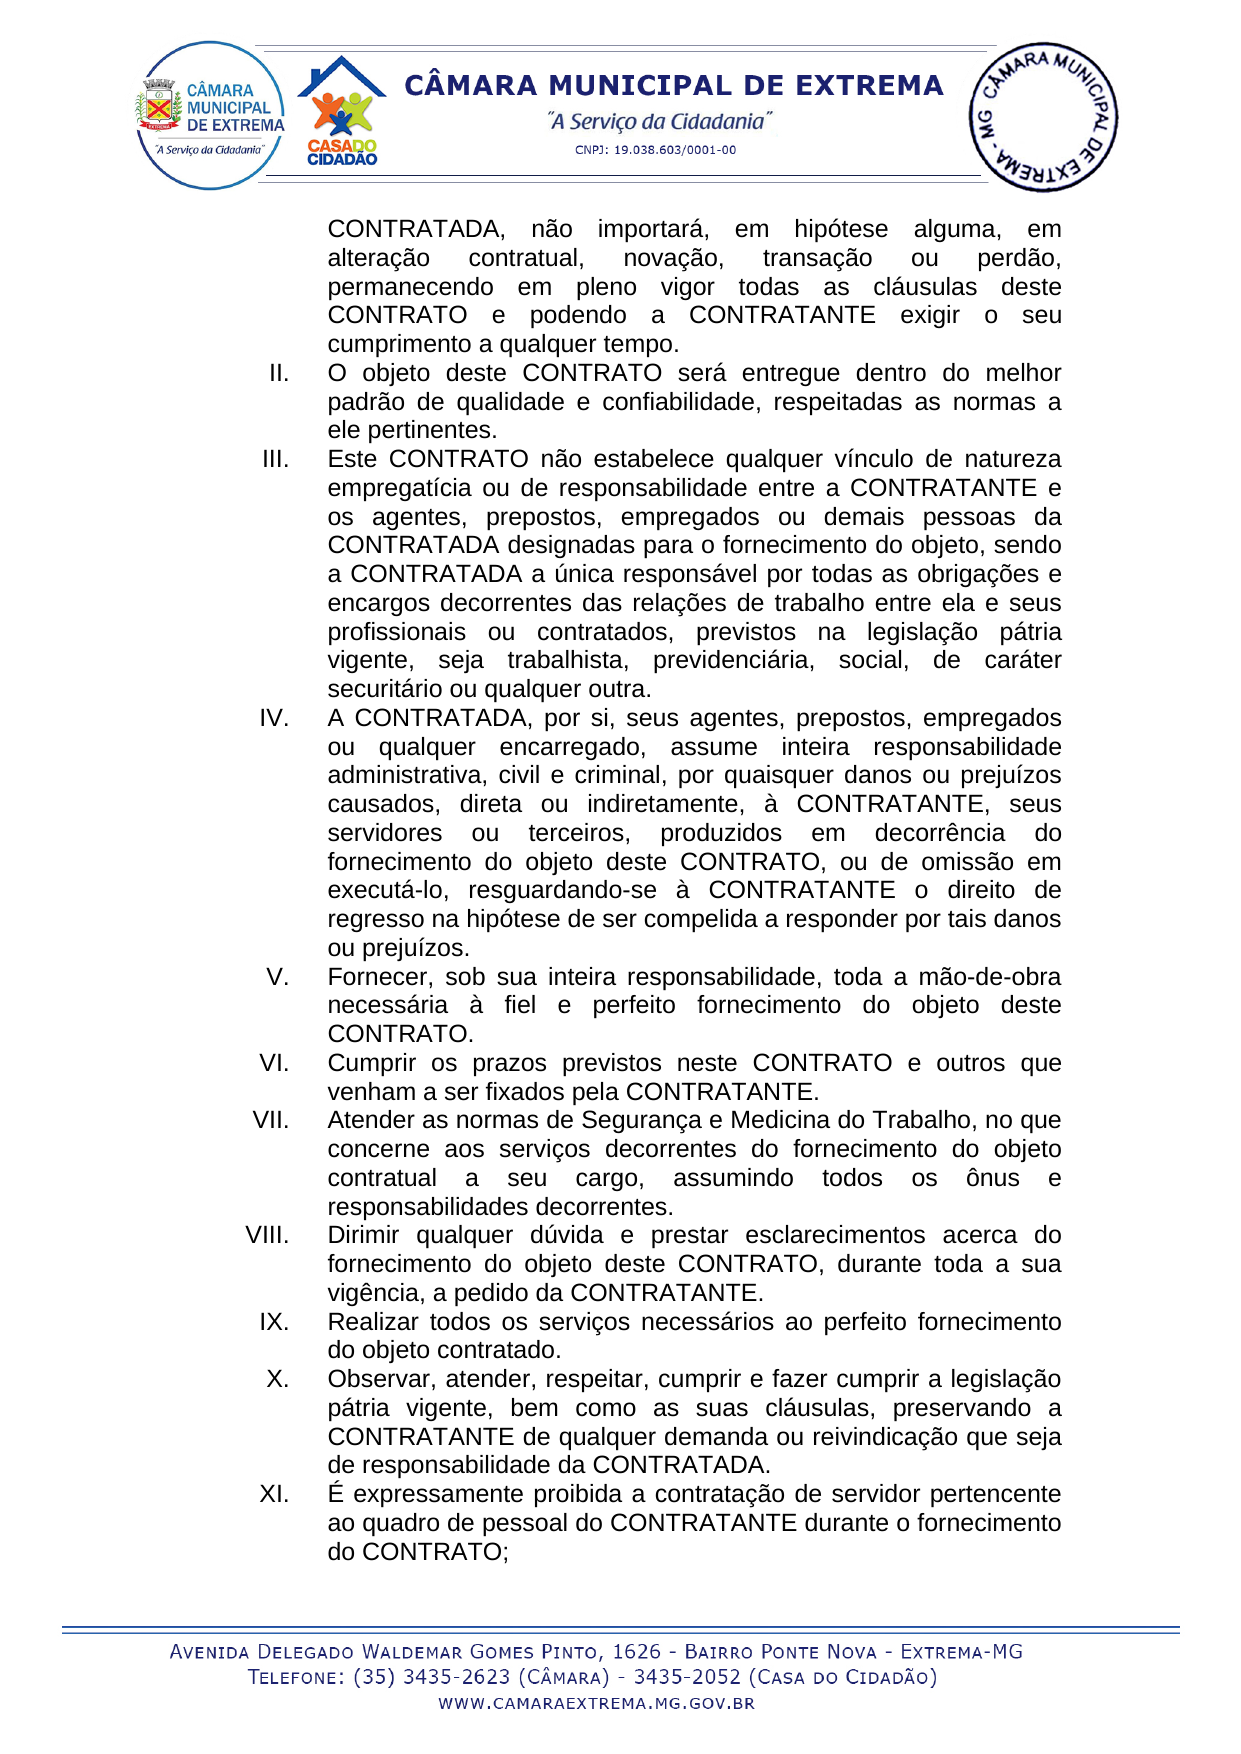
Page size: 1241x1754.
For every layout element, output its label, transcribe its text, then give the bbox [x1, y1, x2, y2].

picture [124, 30, 1123, 221]
list Este CONTRATO não estabelece qualquer vínculo de natureza empregatícia ou de responsabilidade entre a CONTRATANTE e os agentes, prepostos, empregados ou demais pessoas da CONTRATADA designadas para o fornecimento do objeto, sendo a CONTRATADA a única responsável por todas as obrigações e encargos decorrentes das relações de trabalho entre ela e seus profissionais ou contratados, previstos na legislação pátria vigente, seja trabalhista, previdenciária, social, de caráter securitário ou qualquer outra. [290, 444, 1063, 703]
list Observar, atender, respeitar, cumprir e fazer cumprir a legislação pátria vigente, bem como as suas cláusulas, preservando a CONTRATANTE de qualquer demanda ou reivindicação que seja de responsabilidade da CONTRATADA. [290, 1364, 1063, 1479]
list Atender as normas de Segurança e Medicina do Trabalho, no que concerne aos serviços decorrentes do fornecimento do objeto contratual a seu cargo, assumindo todos os ônus e responsabilidades decorrentes. [290, 1105, 1063, 1220]
picture [46, 1615, 1194, 1724]
list O objeto deste CONTRATO será entregue dentro do melhor padrão de qualidade e confiabilidade, respeitadas as normas a ele pertinentes. [290, 358, 1063, 444]
list É expressamente proibida a contratação de servidor pertencente ao quadro de pessoal do CONTRATANTE durante o fornecimento do CONTRATO; [290, 1479, 1063, 1565]
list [290, 214, 1063, 358]
list A CONTRATADA, por si, seus agentes, prepostos, empregados ou qualquer encarregado, assume inteira responsabilidade administrativa, civil e criminal, por quaisquer danos ou prejuízos causados, direta ou indiretamente, à CONTRATANTE, seus servidores ou terceiros, produzidos em decorrência do fornecimento do objeto deste CONTRATO, ou de omissão em executá-lo, resguardando-se à CONTRATANTE o direito de regresso na hipótese de ser compelida a responder por tais danos ou prejuízos. [290, 703, 1063, 961]
list Dirimir qualquer dúvida e prestar esclarecimentos acerca do fornecimento do objeto deste CONTRATO, durante toda a sua vigência, a pedido da CONTRATANTE. [290, 1220, 1063, 1306]
list Fornecer, sob sua inteira responsabilidade, toda a mão-de-obra necessária à fiel e perfeito fornecimento do objeto deste CONTRATO. [290, 961, 1063, 1048]
list Realizar todos os serviços necessários ao perfeito fornecimento do objeto contratado. [290, 1306, 1063, 1364]
list Cumprir os prazos previstos neste CONTRATO e outros que venham a ser fixados pela CONTRATANTE. [290, 1048, 1063, 1105]
